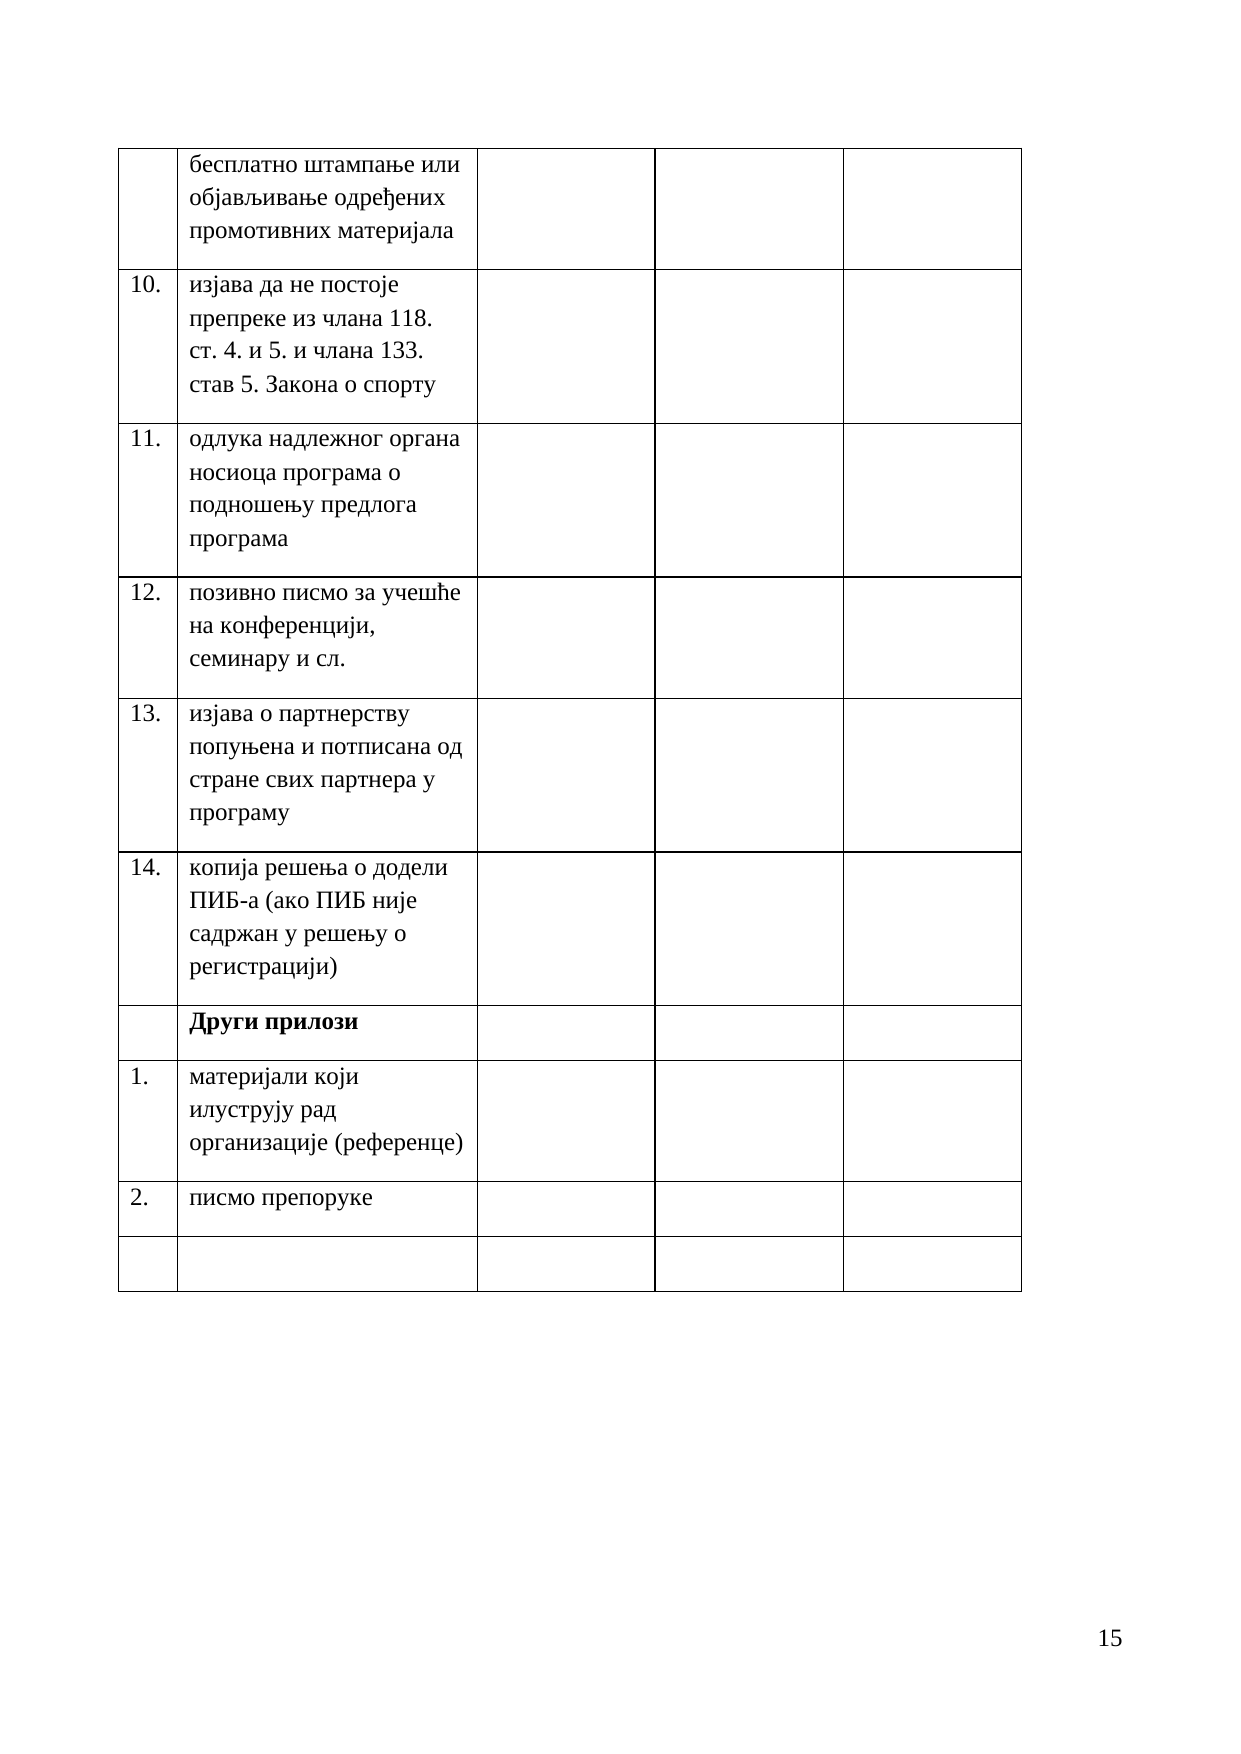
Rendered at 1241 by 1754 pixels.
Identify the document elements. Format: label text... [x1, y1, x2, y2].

table_cell [844, 853, 1021, 1005]
table_cell [844, 1006, 1021, 1060]
table_cell [656, 1237, 843, 1291]
table_cell писмо препоруке [178, 1182, 477, 1236]
table_cell копија решења о додели ПИБ-а (ако ПИБ није садржан у решењу о регистрацији) [178, 853, 477, 1005]
table_cell [656, 853, 843, 1005]
table_cell [656, 699, 843, 851]
table_cell 1. [119, 1061, 177, 1181]
table_cell [656, 270, 843, 422]
table_cell [656, 149, 843, 268]
table_cell [656, 578, 843, 697]
table_cell [844, 149, 1021, 268]
table_cell [478, 270, 654, 422]
table_cell [844, 699, 1021, 851]
table_cell 2. [119, 1182, 177, 1236]
table_cell позивно писмо за учешће на конференцији, семинару и сл. [178, 578, 477, 697]
table_cell [844, 578, 1021, 697]
table_cell [478, 1006, 654, 1060]
table_cell [656, 1182, 843, 1236]
table_cell [119, 1237, 177, 1291]
table_cell Други прилози [178, 1006, 477, 1060]
table_cell [478, 1182, 654, 1236]
table_cell [478, 699, 654, 851]
table_cell [656, 1061, 843, 1181]
table_cell [478, 1237, 654, 1291]
table_cell 11. [119, 424, 177, 576]
table_cell [119, 1006, 177, 1060]
table_cell 10. [119, 270, 177, 422]
table_cell [478, 853, 654, 1005]
table_cell [844, 1182, 1021, 1236]
table_cell 13. [119, 699, 177, 851]
table_cell [478, 424, 654, 576]
table_cell [844, 424, 1021, 576]
table_cell [478, 578, 654, 697]
table_cell [478, 149, 654, 268]
table_cell материјали који илуструју рад организације (референце) [178, 1061, 477, 1181]
table_cell [656, 1006, 843, 1060]
table_cell [478, 1061, 654, 1181]
table_cell одлука надлежног органа носиоца програма о подношењу предлога програма [178, 424, 477, 576]
table_cell 12. [119, 578, 177, 697]
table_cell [178, 149, 477, 268]
table_cell [178, 1237, 477, 1291]
table_cell изјава да не постоје препреке из члана 118. ст. 4. и 5. и члана 133. став 5. Закона о спорту [178, 270, 477, 422]
table_cell [656, 424, 843, 576]
table_cell 14. [119, 853, 177, 1005]
table_cell [844, 270, 1021, 422]
table_cell изјава о партнерству попуњена и потписана од стране свих партнера у програму [178, 699, 477, 851]
table_cell [844, 1061, 1021, 1181]
table_cell [844, 1237, 1021, 1291]
table_cell 9. [119, 149, 177, 268]
